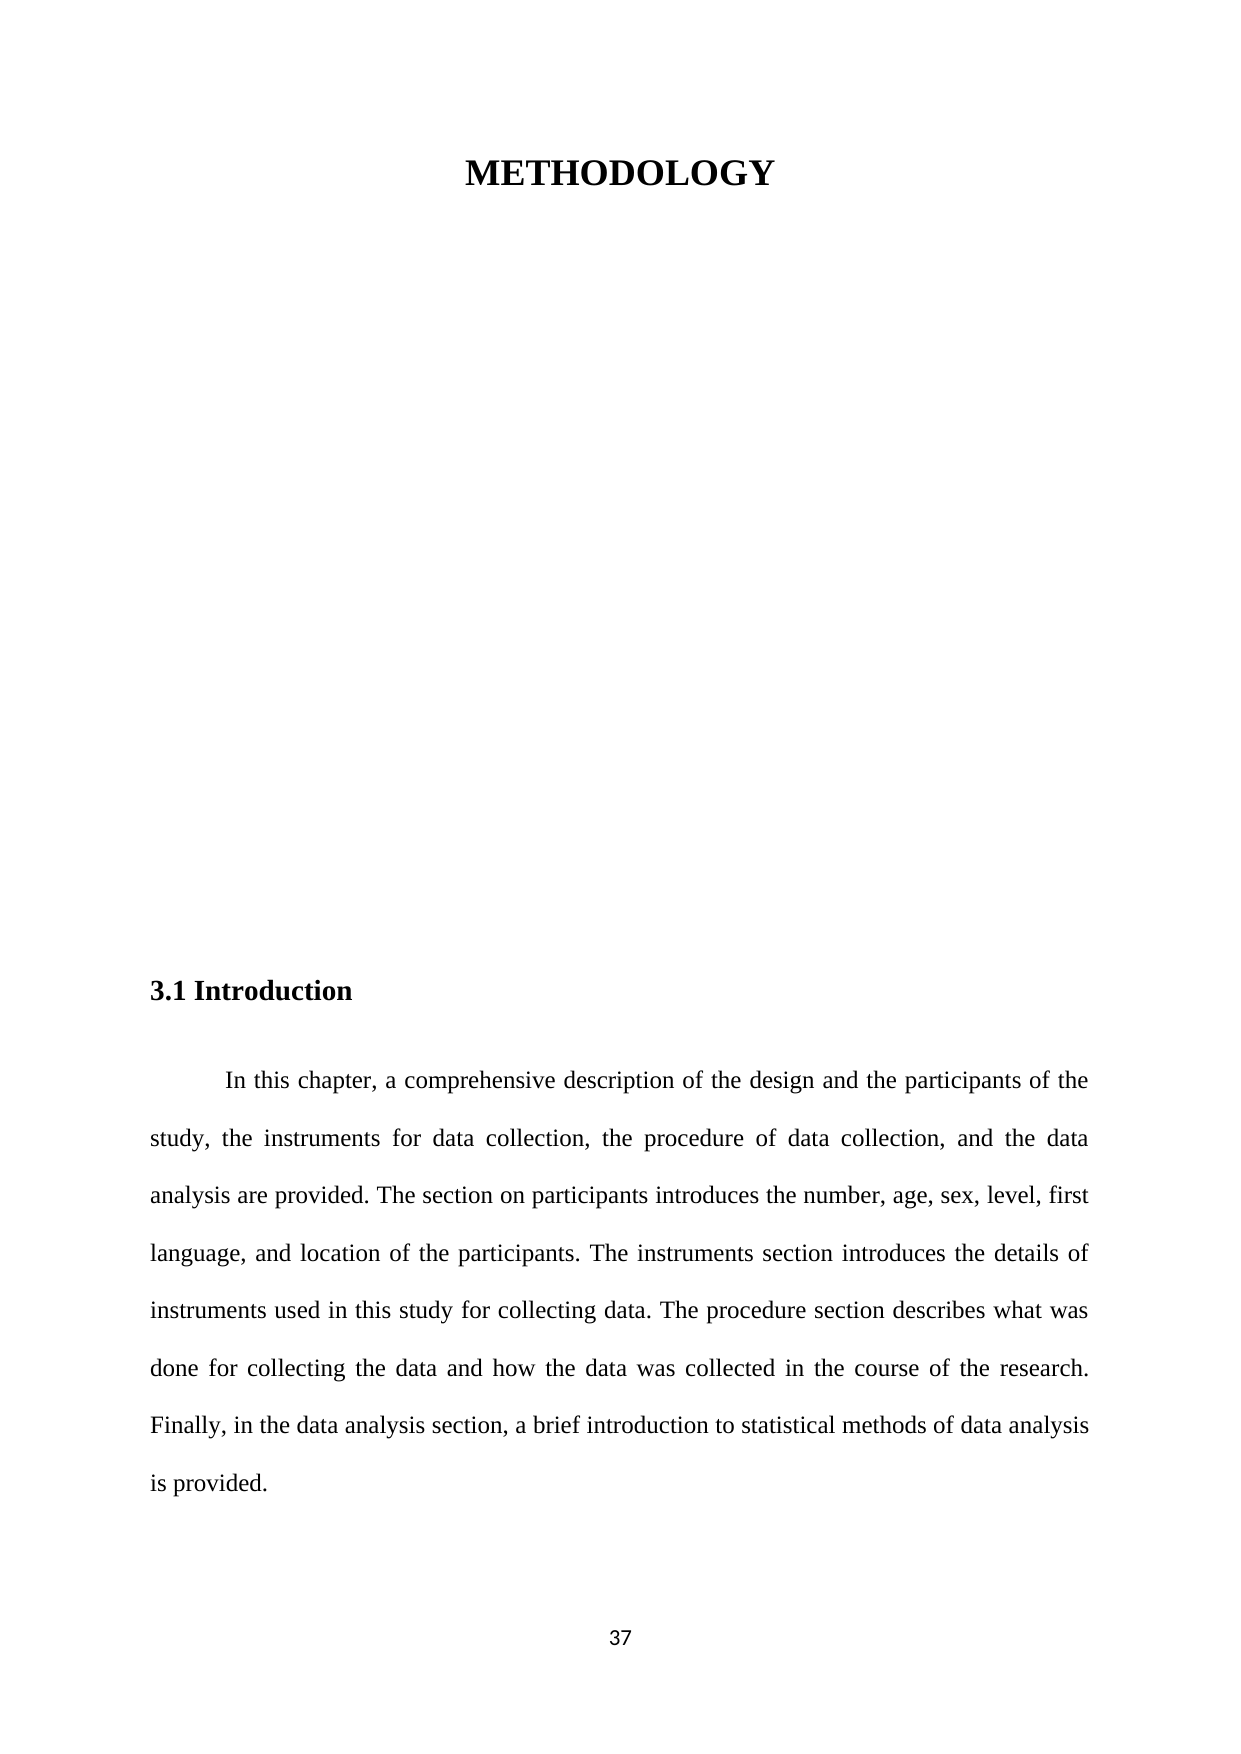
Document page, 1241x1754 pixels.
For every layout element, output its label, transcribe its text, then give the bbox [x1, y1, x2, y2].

text In this chapter, a comprehensive description of the design and the participants of the study, the instruments for data collection, the procedure of data collection, and the data analysis are provided. The section on participants introduces the number, age, sex, level, first language, and location of the participants. The instruments section introduces the details of instruments used in this study for collecting data. The procedure section describes what was done for collecting the data and how the data was collected in the course of the research. Finally, in the data analysis section, a brief introduction to statistical methods of data analysis is provided. [150, 1065, 1090, 1497]
text 3.1 Introduction [150, 973, 1090, 1007]
text METHODOLOGY [150, 150, 1090, 193]
